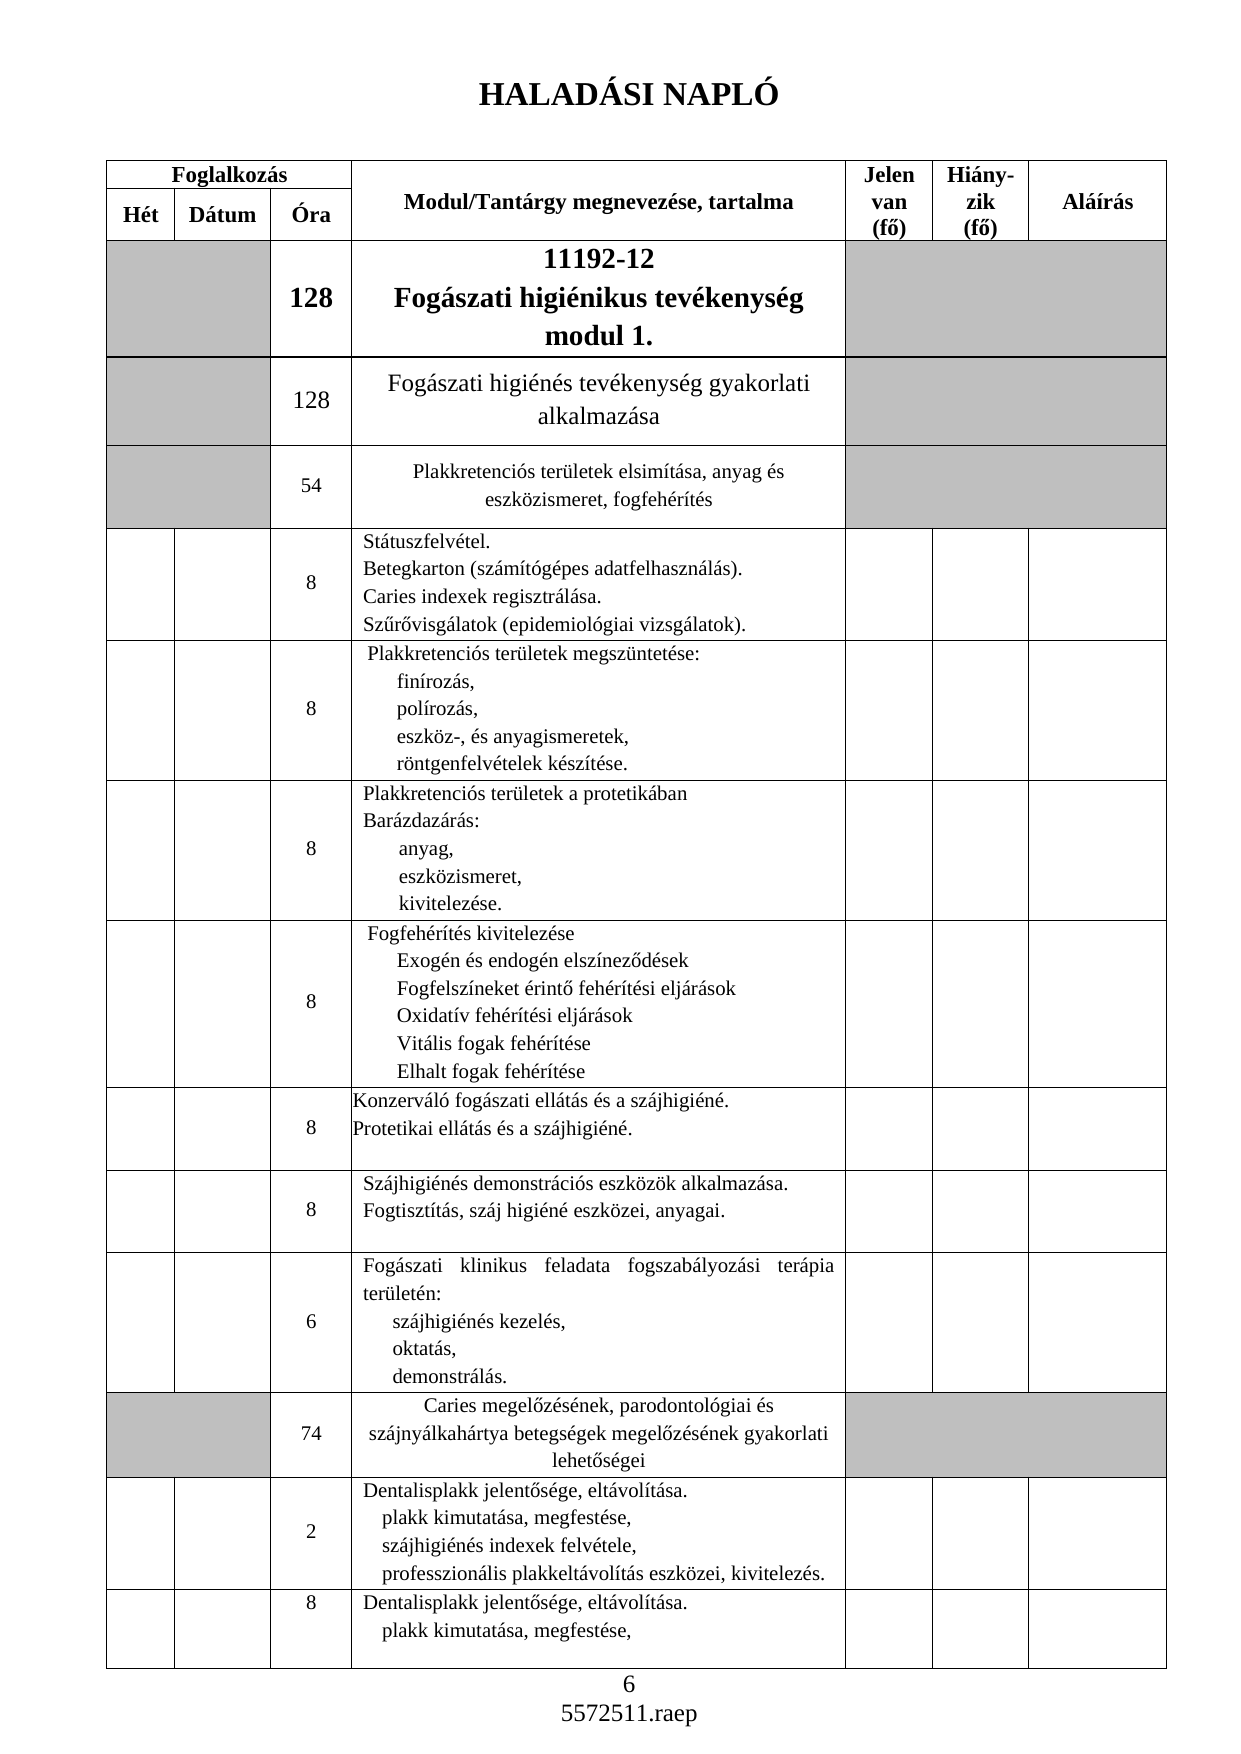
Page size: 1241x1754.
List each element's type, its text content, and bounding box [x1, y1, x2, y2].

table_cell [175, 641, 270, 780]
table_cell [846, 529, 932, 640]
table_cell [352, 1590, 845, 1668]
table_cell 74 [271, 1393, 351, 1477]
table_cell [846, 1478, 932, 1589]
table_cell [175, 529, 270, 640]
table_cell [107, 446, 270, 528]
table_cell [933, 1478, 1028, 1589]
table_cell 8 [271, 1171, 351, 1252]
table_cell [933, 1088, 1028, 1169]
table_cell [1029, 1088, 1166, 1169]
table_cell Fogfehérítés kivitelezése Exogén és endogén elszíneződések Fogfelszíneket érintő fehérítési eljárások Oxidatív fehérítési eljárások Vitális fogak fehérítése Elhalt fogak fehérítése [352, 921, 845, 1087]
table_cell [1029, 1590, 1166, 1668]
table_header Foglalkozás [107, 161, 351, 188]
table_cell 128 [271, 358, 351, 445]
table_cell [933, 641, 1028, 780]
table_cell 8 [271, 781, 351, 919]
table_cell [107, 1478, 174, 1589]
table_cell [846, 1171, 932, 1252]
table_cell [175, 1590, 270, 1668]
table_cell 8 [271, 1088, 351, 1169]
table_cell Státuszfelvétel. Betegkarton (számítógépes adatfelhasználás). Caries indexek regisztrálása. Szűrővisgálatok (epidemiológiai vizsgálatok). [352, 529, 845, 640]
table_header Aláírás [1029, 161, 1166, 240]
table_cell 2 [271, 1478, 351, 1589]
table_cell 8 [271, 529, 351, 640]
table_cell [846, 1088, 932, 1169]
table_cell [107, 921, 174, 1087]
table_cell [107, 641, 174, 780]
table_cell [107, 241, 270, 356]
table_cell [107, 1393, 270, 1477]
table_cell 128 [271, 241, 351, 356]
subtitle HALADÁSI NAPLÓ [118, 74, 1140, 112]
table_cell [175, 921, 270, 1087]
table_cell [107, 1253, 174, 1392]
table_cell [846, 641, 932, 780]
table_cell [107, 358, 270, 445]
table_cell Plakkretenciós területek a protetikában Barázdazárás: anyag, eszközismeret, kivitelezése. [352, 781, 845, 919]
table_cell [1029, 921, 1166, 1087]
table_cell [107, 1171, 174, 1252]
table_cell [1029, 1253, 1166, 1392]
table_cell Fogászati klinikus feladata fogszabályozási terápia területén: szájhigiénés kezelés, oktatás, demonstrálás. [352, 1253, 845, 1392]
table_cell 54 [271, 446, 351, 528]
table_cell [175, 781, 270, 919]
table_cell [933, 781, 1028, 919]
table_cell [846, 921, 932, 1087]
table_header Hiány- zik (fő) [933, 161, 1028, 240]
table_cell [175, 1171, 270, 1252]
table_cell [933, 921, 1028, 1087]
table_cell [175, 1253, 270, 1392]
table_cell 8 [271, 1590, 351, 1668]
table_cell [846, 1393, 1166, 1477]
table_cell [107, 1590, 174, 1668]
table_cell [846, 358, 1166, 445]
table_cell [846, 241, 1166, 356]
table_cell Hét [107, 189, 174, 240]
table_cell [1029, 641, 1166, 780]
table_cell Plakkretenciós területek elsimítása, anyag és eszközismeret, fogfehérítés [352, 446, 845, 528]
table_cell [846, 446, 1166, 528]
table_cell [1029, 1478, 1166, 1589]
table_cell Óra [271, 189, 351, 240]
table_cell [846, 781, 932, 919]
table_cell Caries megelőzésének, parodontológiai és szájnyálkahártya betegségek megelőzésének gyakorlati lehetőségei [352, 1393, 845, 1477]
table_cell Fogászati higiénés tevékenység gyakorlati alkalmazása [352, 358, 845, 445]
table_cell Szájhigiénés demonstrációs eszközök alkalmazása. Fogtisztítás, száj higiéné eszközei, anyagai. [352, 1171, 845, 1252]
table_cell 11192-12 Fogászati higiénikus tevékenység modul 1. [352, 241, 845, 356]
table_header Modul/Tantárgy megnevezése, tartalma [352, 161, 845, 240]
table_cell [1029, 1171, 1166, 1252]
table_cell [933, 1171, 1028, 1252]
table_cell [175, 1088, 270, 1169]
table_cell [107, 781, 174, 919]
table_cell 8 [271, 641, 351, 780]
table_cell [933, 1590, 1028, 1668]
table_cell Dátum [175, 189, 270, 240]
table_header Jelen van (fő) [846, 161, 932, 240]
table_cell 8 [271, 921, 351, 1087]
table_cell [175, 1478, 270, 1589]
table_cell [846, 1253, 932, 1392]
table_cell [1029, 529, 1166, 640]
table_cell 6 [271, 1253, 351, 1392]
table_cell [846, 1590, 932, 1668]
table_cell [1029, 781, 1166, 919]
table_cell [107, 1088, 174, 1169]
table_cell Konzerváló fogászati ellátás és a szájhigiéné. Protetikai ellátás és a szájhigiéné. [352, 1088, 845, 1169]
table_cell Plakkretenciós területek megszüntetése: finírozás, polírozás, eszköz-, és anyagismeretek, röntgenfelvételek készítése. [352, 641, 845, 780]
table_cell [933, 529, 1028, 640]
table_cell [107, 529, 174, 640]
table_cell [933, 1253, 1028, 1392]
